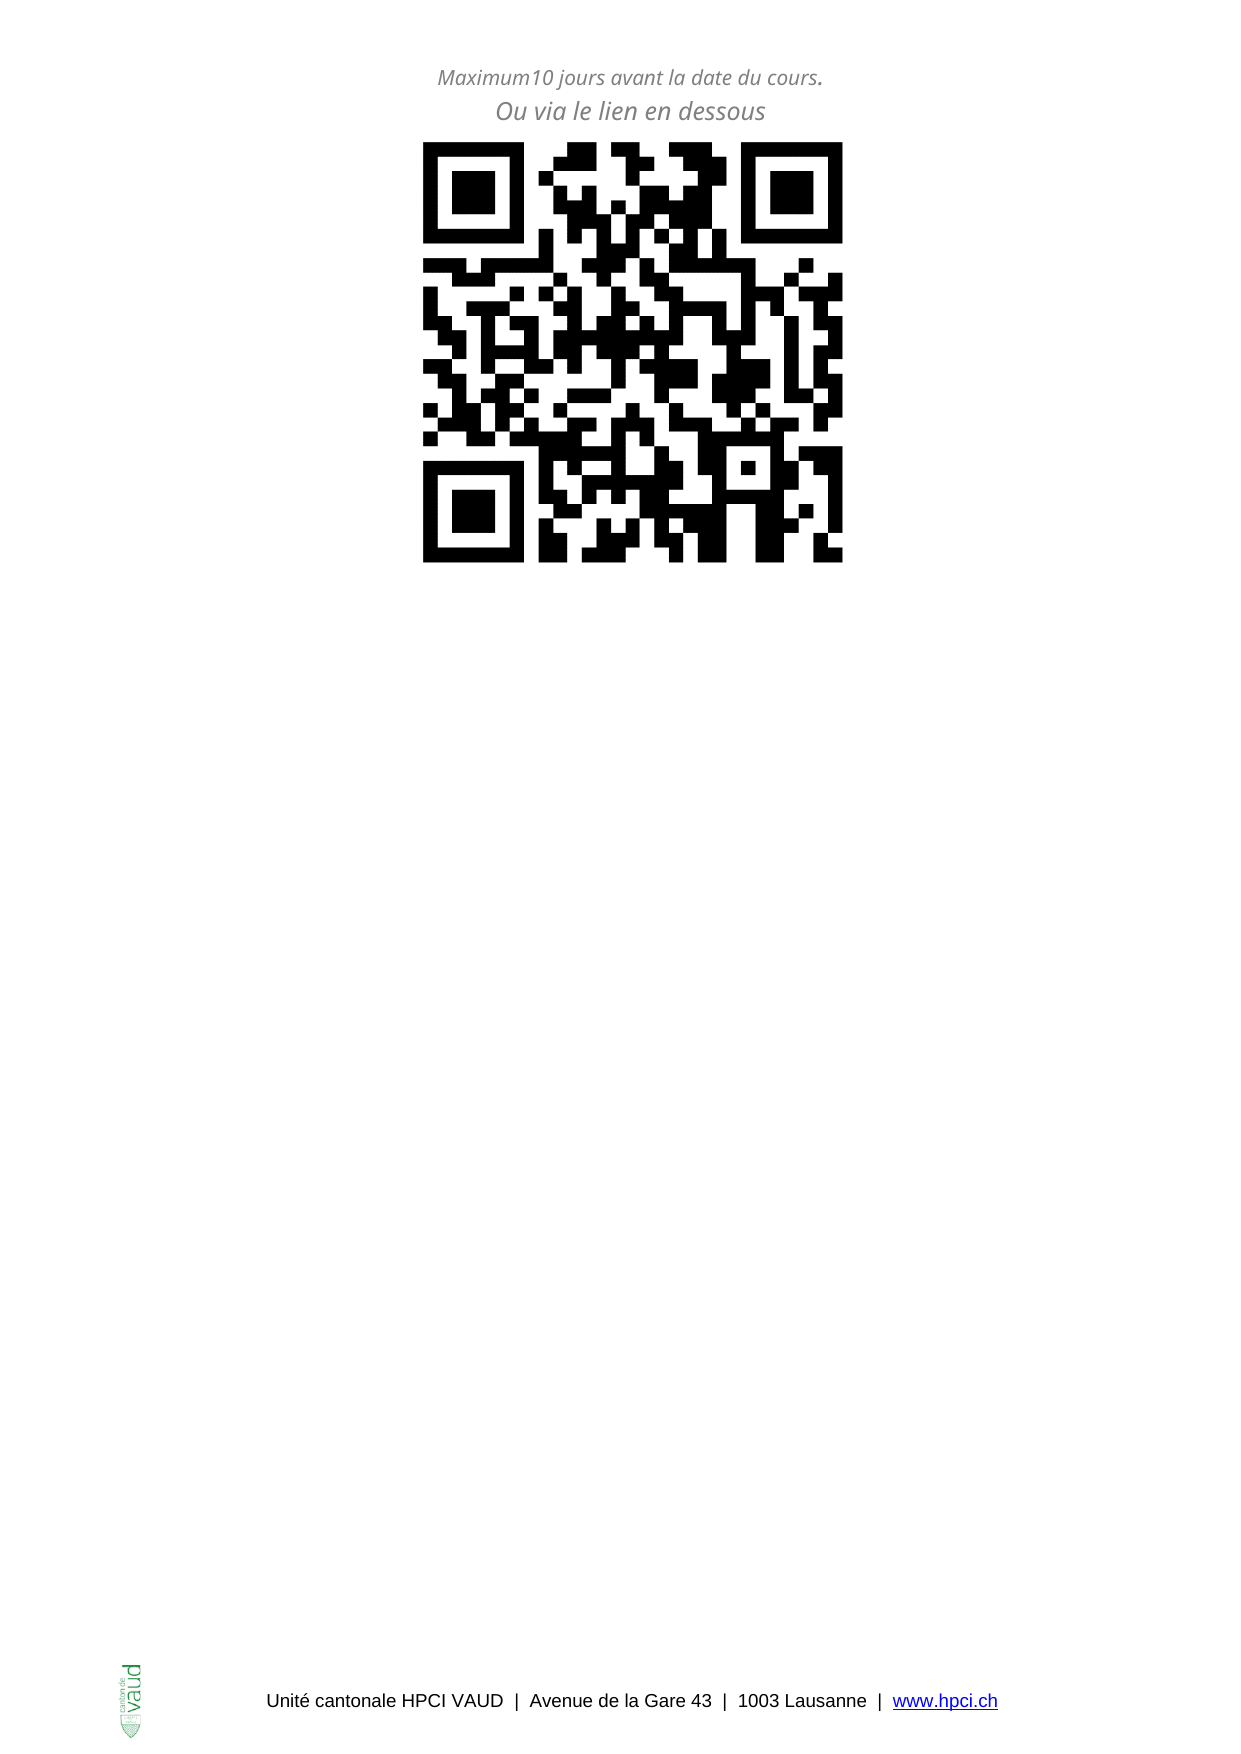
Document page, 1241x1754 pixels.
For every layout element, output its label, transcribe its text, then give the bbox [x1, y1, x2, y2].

text Ou via le lien en dessous [118, 93, 1146, 127]
picture [408, 127, 856, 576]
text Maximum10 jours avant la date du cours. [118, 59, 1146, 93]
picture [118, 1665, 141, 1738]
